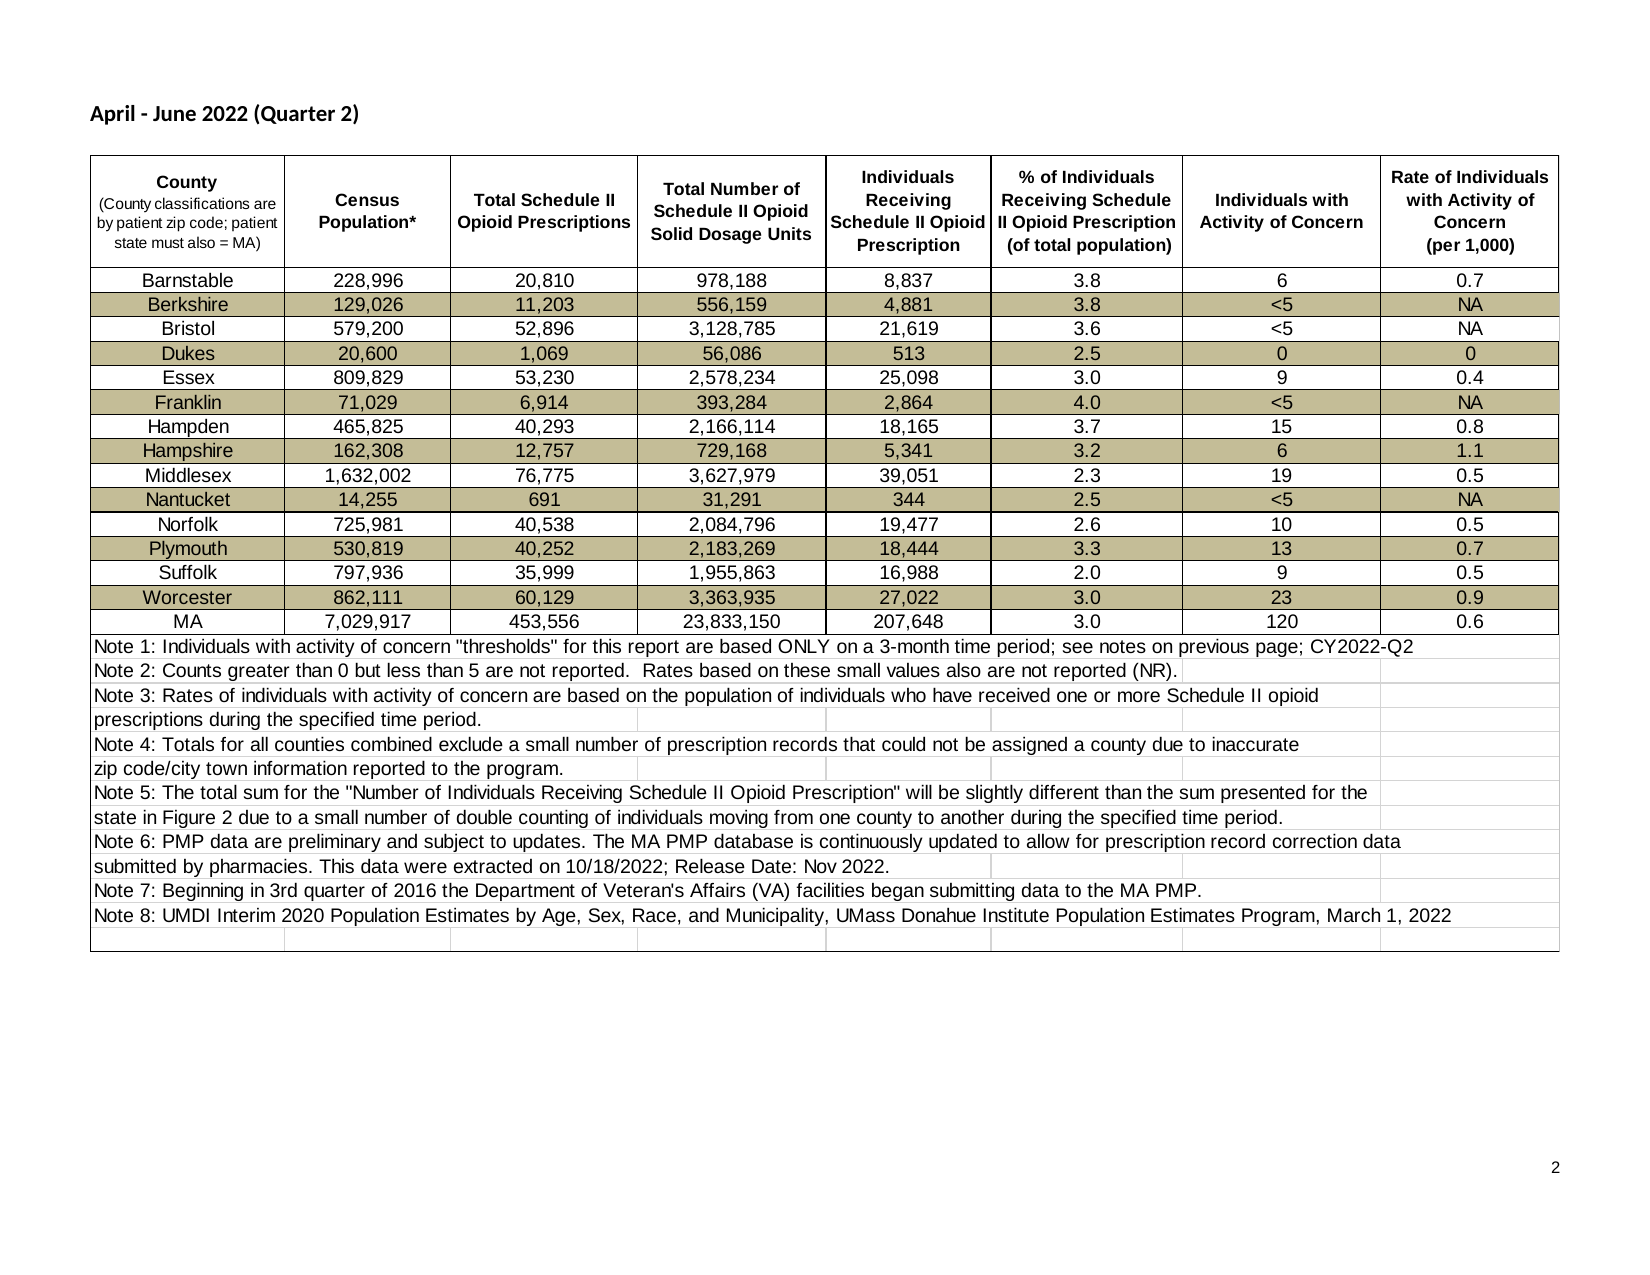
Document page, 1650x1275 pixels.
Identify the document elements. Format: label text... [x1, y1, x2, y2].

text April - June 2022 (Quarter 2) [90, 99, 1560, 127]
